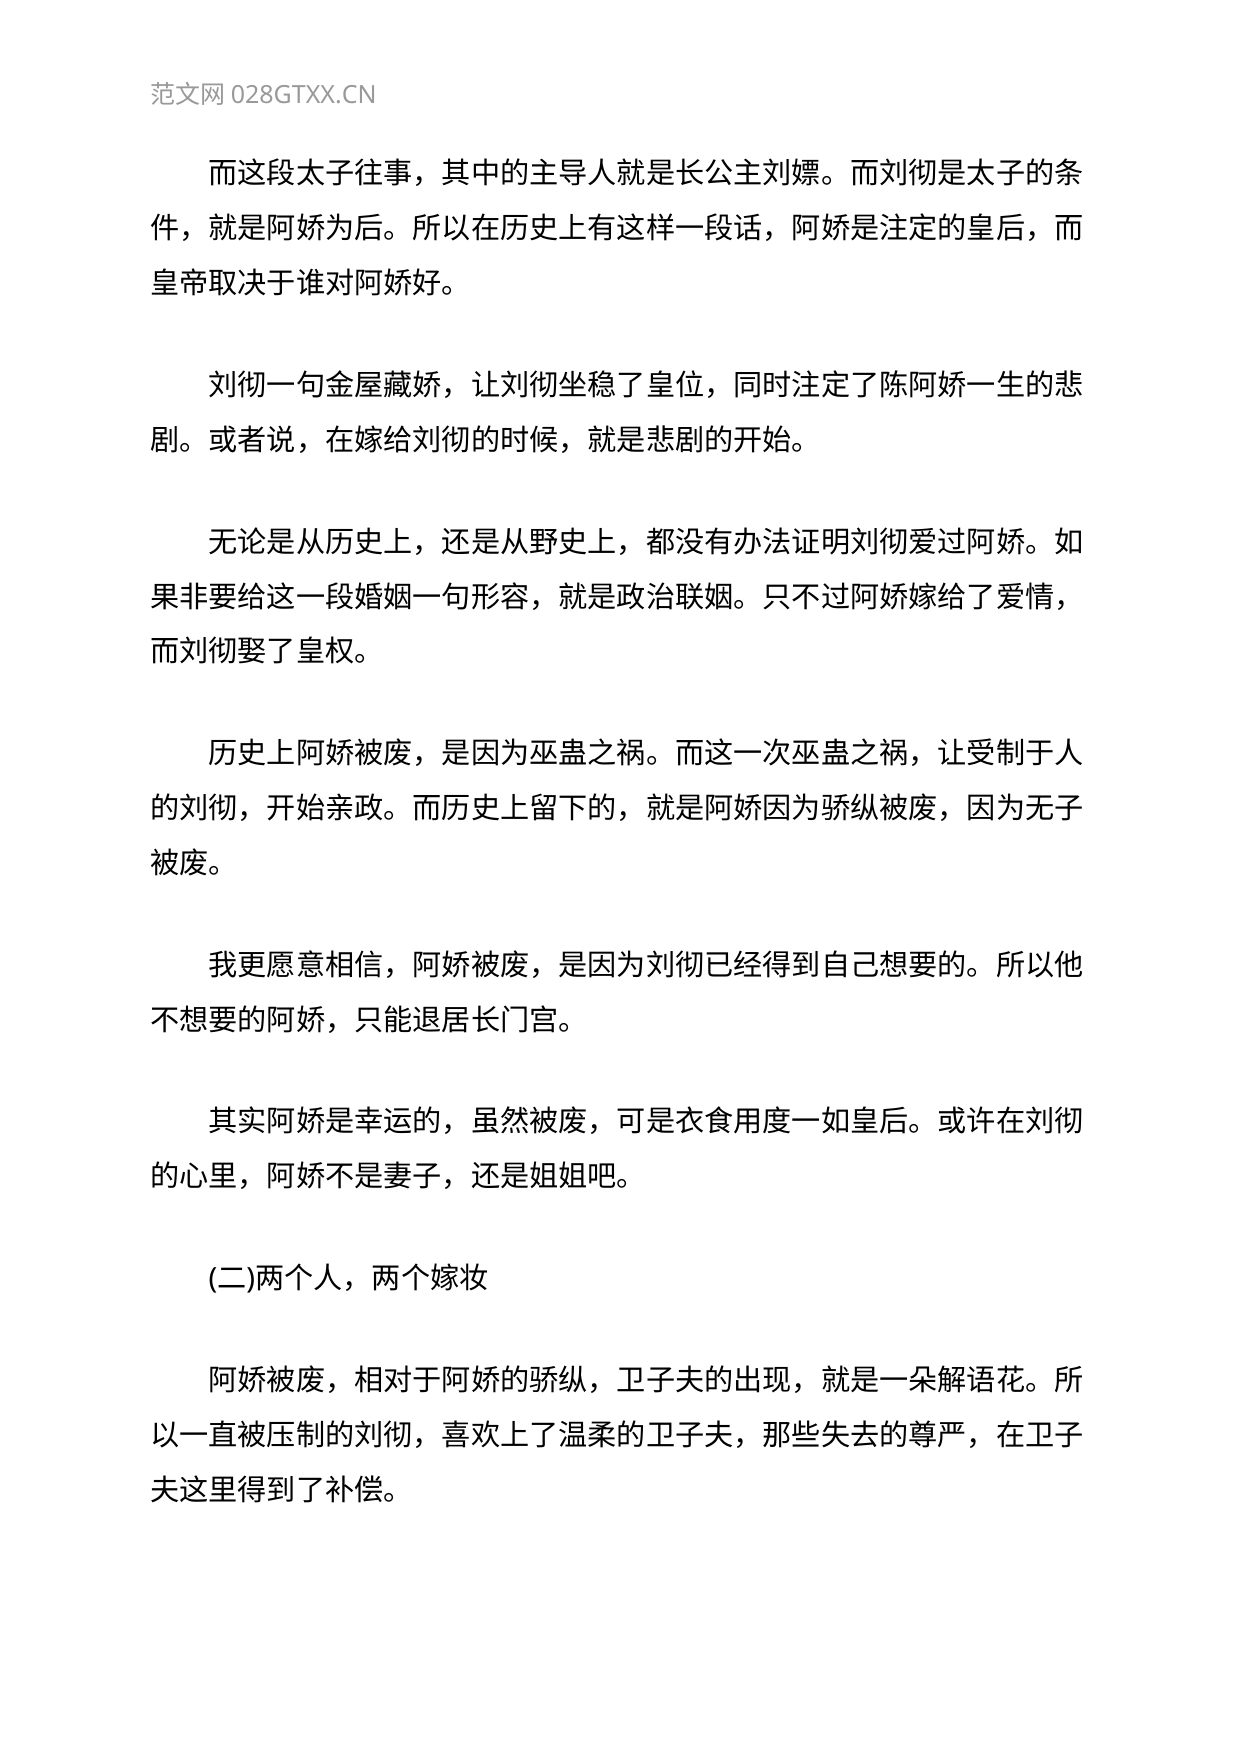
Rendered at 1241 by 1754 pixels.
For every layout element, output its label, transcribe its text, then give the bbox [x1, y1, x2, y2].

text 阿娇被废，相对于阿娇的骄纵，卫子夫的出现，就是一朵解语花。所以一直被压制的刘彻，喜欢上了温柔的卫子夫，那些失去的尊严，在卫子夫这里得到了补偿。 [150, 1357, 1090, 1509]
text 刘彻一句金屋藏娇，让刘彻坐稳了皇位，同时注定了陈阿娇一生的悲剧。或者说，在嫁给刘彻的时候，就是悲剧的开始。 [150, 362, 1090, 459]
text 我更愿意相信，阿娇被废，是因为刘彻已经得到自己想要的。所以他不想要的阿娇，只能退居长门宫。 [150, 941, 1090, 1038]
text 而这段太子往事，其中的主导人就是长公主刘嫖。而刘彻是太子的条件，就是阿娇为后。所以在历史上有这样一段话，阿娇是注定的皇后，而皇帝取决于谁对阿娇好。 [150, 150, 1090, 302]
text 其实阿娇是幸运的，虽然被废，可是衣食用度一如皇后。或许在刘彻的心里，阿娇不是妻子，还是姐姐吧。 [150, 1098, 1090, 1195]
text (二)两个人，两个嫁妆 [150, 1255, 1090, 1297]
text 无论是从历史上，还是从野史上，都没有办法证明刘彻爱过阿娇。如果非要给这一段婚姻一句形容，就是政治联姻。只不过阿娇嫁给了爱情，而刘彻娶了皇权。 [150, 518, 1090, 670]
text 历史上阿娇被废，是因为巫蛊之祸。而这一次巫蛊之祸，让受制于人的刘彻，开始亲政。而历史上留下的，就是阿娇因为骄纵被废，因为无子被废。 [150, 730, 1090, 882]
